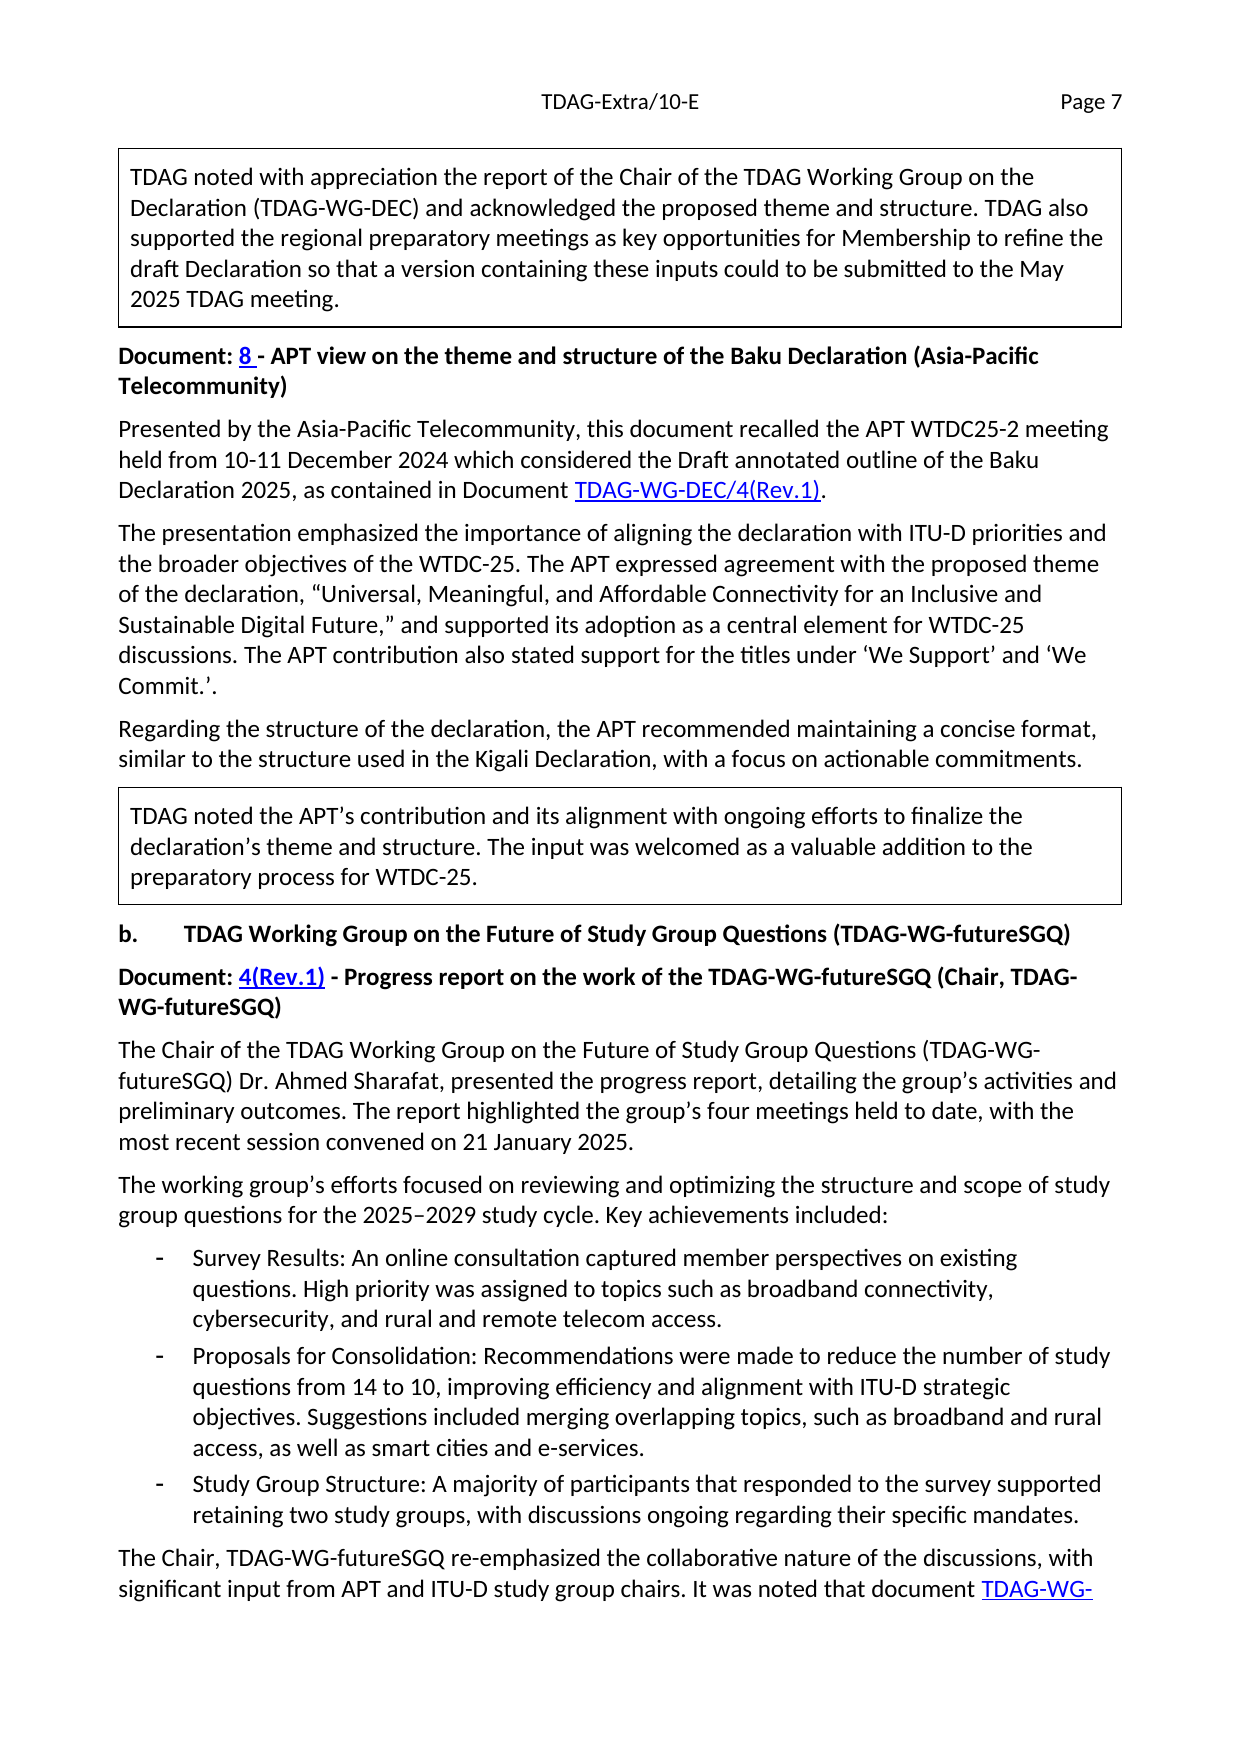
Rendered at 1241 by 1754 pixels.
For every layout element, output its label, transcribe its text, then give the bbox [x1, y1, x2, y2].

table_header TDAG noted the APT’s contribution and its alignment with ongoing efforts to finalize the declaration’s theme and structure. The input was welcomed as a valuable addition to the preparatory process for WTDC-25. [119, 788, 1121, 904]
text Document: 8 - APT view on the theme and structure of the Baku Declaration (Asia-Pacific Telecommunity) [118, 340, 1122, 401]
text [118, 1542, 1122, 1603]
text The Chair of the TDAG Working Group on the Future of Study Group Questions (TDAG-WG-futureSGQ) Dr. Ahmed Sharafat, presented the progress report, detailing the group’s activities and preliminary outcomes. The report highlighted the group’s four meetings held to date, with the most recent session convened on 21 January 2025. [118, 1034, 1122, 1156]
text Presented by the Asia-Pacific Telecommunity, this document recalled the APT WTDC25-2 meeting held from 10-11 December 2024 which considered the Draft annotated outline of the Baku Declaration 2025, as contained in Document TDAG-WG-DEC/4(Rev.1). [118, 413, 1122, 505]
list Proposals for Consolidation: Recommendations were made to reduce the number of study questions from 14 to 10, improving efficiency and alignment with ITU-D strategic objectives. Suggestions included merging overlapping topics, such as broadband and rural access, as well as smart cities and e-services. [155, 1340, 1122, 1462]
text Document: 4(Rev.1) - Progress report on the work of the TDAG-WG-futureSGQ (Chair, TDAG-WG-futureSGQ) [118, 961, 1122, 1022]
list Study Group Structure: A majority of participants that responded to the survey supported retaining two study groups, with discussions ongoing regarding their specific mandates. [155, 1469, 1122, 1530]
table_header TDAG noted with appreciation the report of the Chair of the TDAG Working Group on the Declaration (TDAG-WG-DEC) and acknowledged the proposed theme and structure. TDAG also supported the regional preparatory meetings as key opportunities for Membership to refine the draft Declaration so that a version containing these inputs could to be submitted to the May 2025 TDAG meeting. [119, 149, 1121, 326]
list Survey Results: An online consultation captured member perspectives on existing questions. High priority was assigned to topics such as broadband connectivity, cybersecurity, and rural and remote telecom access. [155, 1242, 1122, 1334]
text The working group’s efforts focused on reviewing and optimizing the structure and scope of study group questions for the 2025–2029 study cycle. Key achievements included: [118, 1169, 1122, 1230]
text Regarding the structure of the declaration, the APT recommended maintaining a concise format, similar to the structure used in the Kigali Declaration, with a focus on actionable commitments. [118, 713, 1122, 774]
text The presentation emphasized the importance of aligning the declaration with ITU-D priorities and the broader objectives of the WTDC-25. The APT expressed agreement with the proposed theme of the declaration, “Universal, Meaningful, and Affordable Connectivity for an Inclusive and Sustainable Digital Future,” and supported its adoption as a central element for WTDC-25 discussions. The APT contribution also stated support for the titles under ‘We Support’ and ‘We Commit.’. [118, 517, 1122, 701]
text b. TDAG Working Group on the Future of Study Group Questions (TDAG-WG-futureSGQ) [118, 918, 1122, 948]
